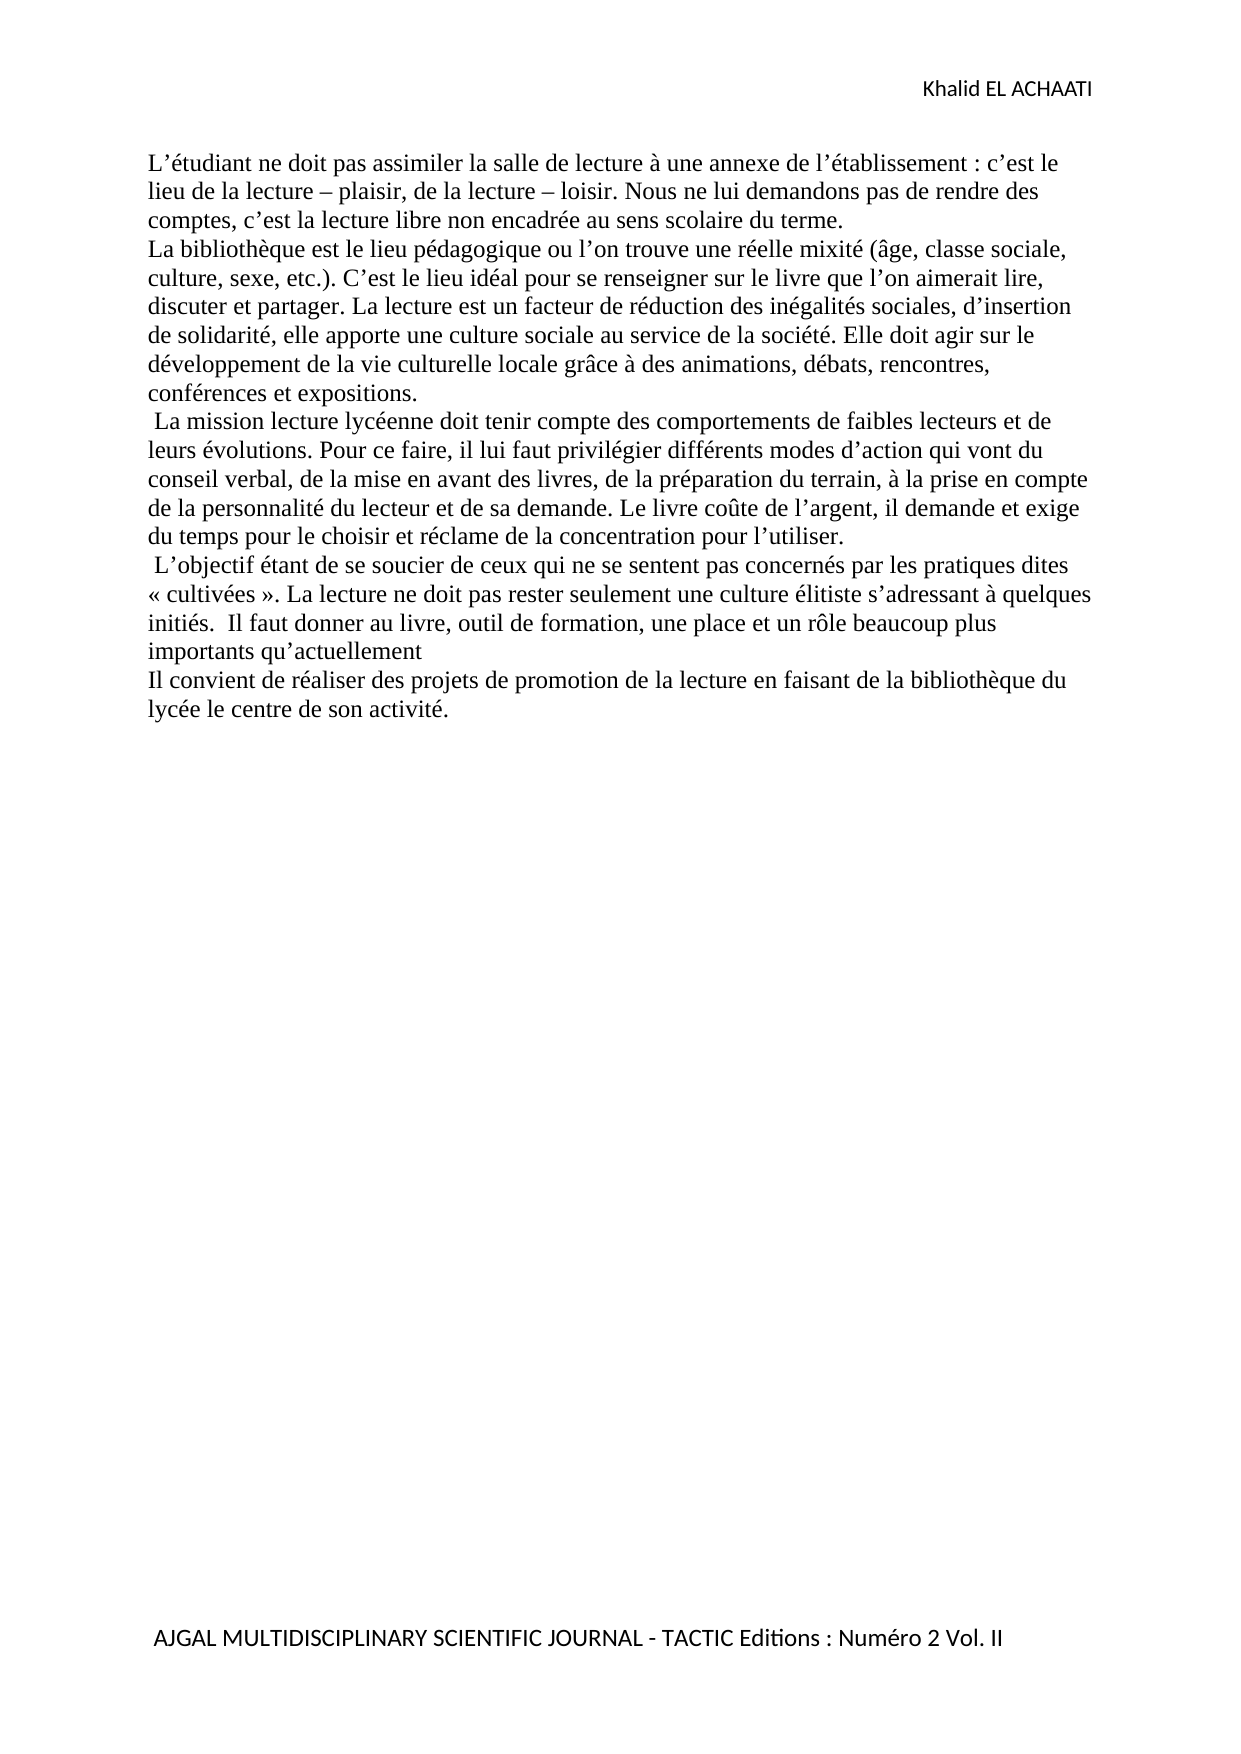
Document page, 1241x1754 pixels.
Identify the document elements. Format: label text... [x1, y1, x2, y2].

text Il convient de réaliser des projets de promotion de la lecture en faisant de la bibliothèque du lycée le centre de son activité. [148, 665, 1093, 723]
text La bibliothèque est le lieu pédagogique ou l’on trouve une réelle mixité (âge, classe sociale, culture, sexe, etc.). C’est le lieu idéal pour se renseigner sur le livre que l’on aimerait lire, discuter et partager. La lecture est un facteur de réduction des inégalités sociales, d’insertion de solidarité, elle apporte une culture sociale au service de la société. Elle doit agir sur le développement de la vie culturelle locale grâce à des animations, débats, rencontres, conférences et expositions. [148, 234, 1093, 406]
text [148, 148, 1093, 234]
text L’objectif étant de se soucier de ceux qui ne se sentent pas concernés par les pratiques dites « cultivées ». La lecture ne doit pas rester seulement une culture élitiste s’adressant à quelques initiés. Il faut donner au livre, outil de formation, une place et un rôle beaucoup plus importants qu’actuellement [148, 550, 1093, 665]
text La mission lecture lycéenne doit tenir compte des comportements de faibles lecteurs et de leurs évolutions. Pour ce faire, il lui faut privilégier différents modes d’action qui vont du conseil verbal, de la mise en avant des livres, de la préparation du terrain, à la prise en compte de la personnalité du lecteur et de sa demande. Le livre coûte de l’argent, il demande et exige du temps pour le choisir et réclame de la concentration pour l’utiliser. [148, 406, 1093, 550]
